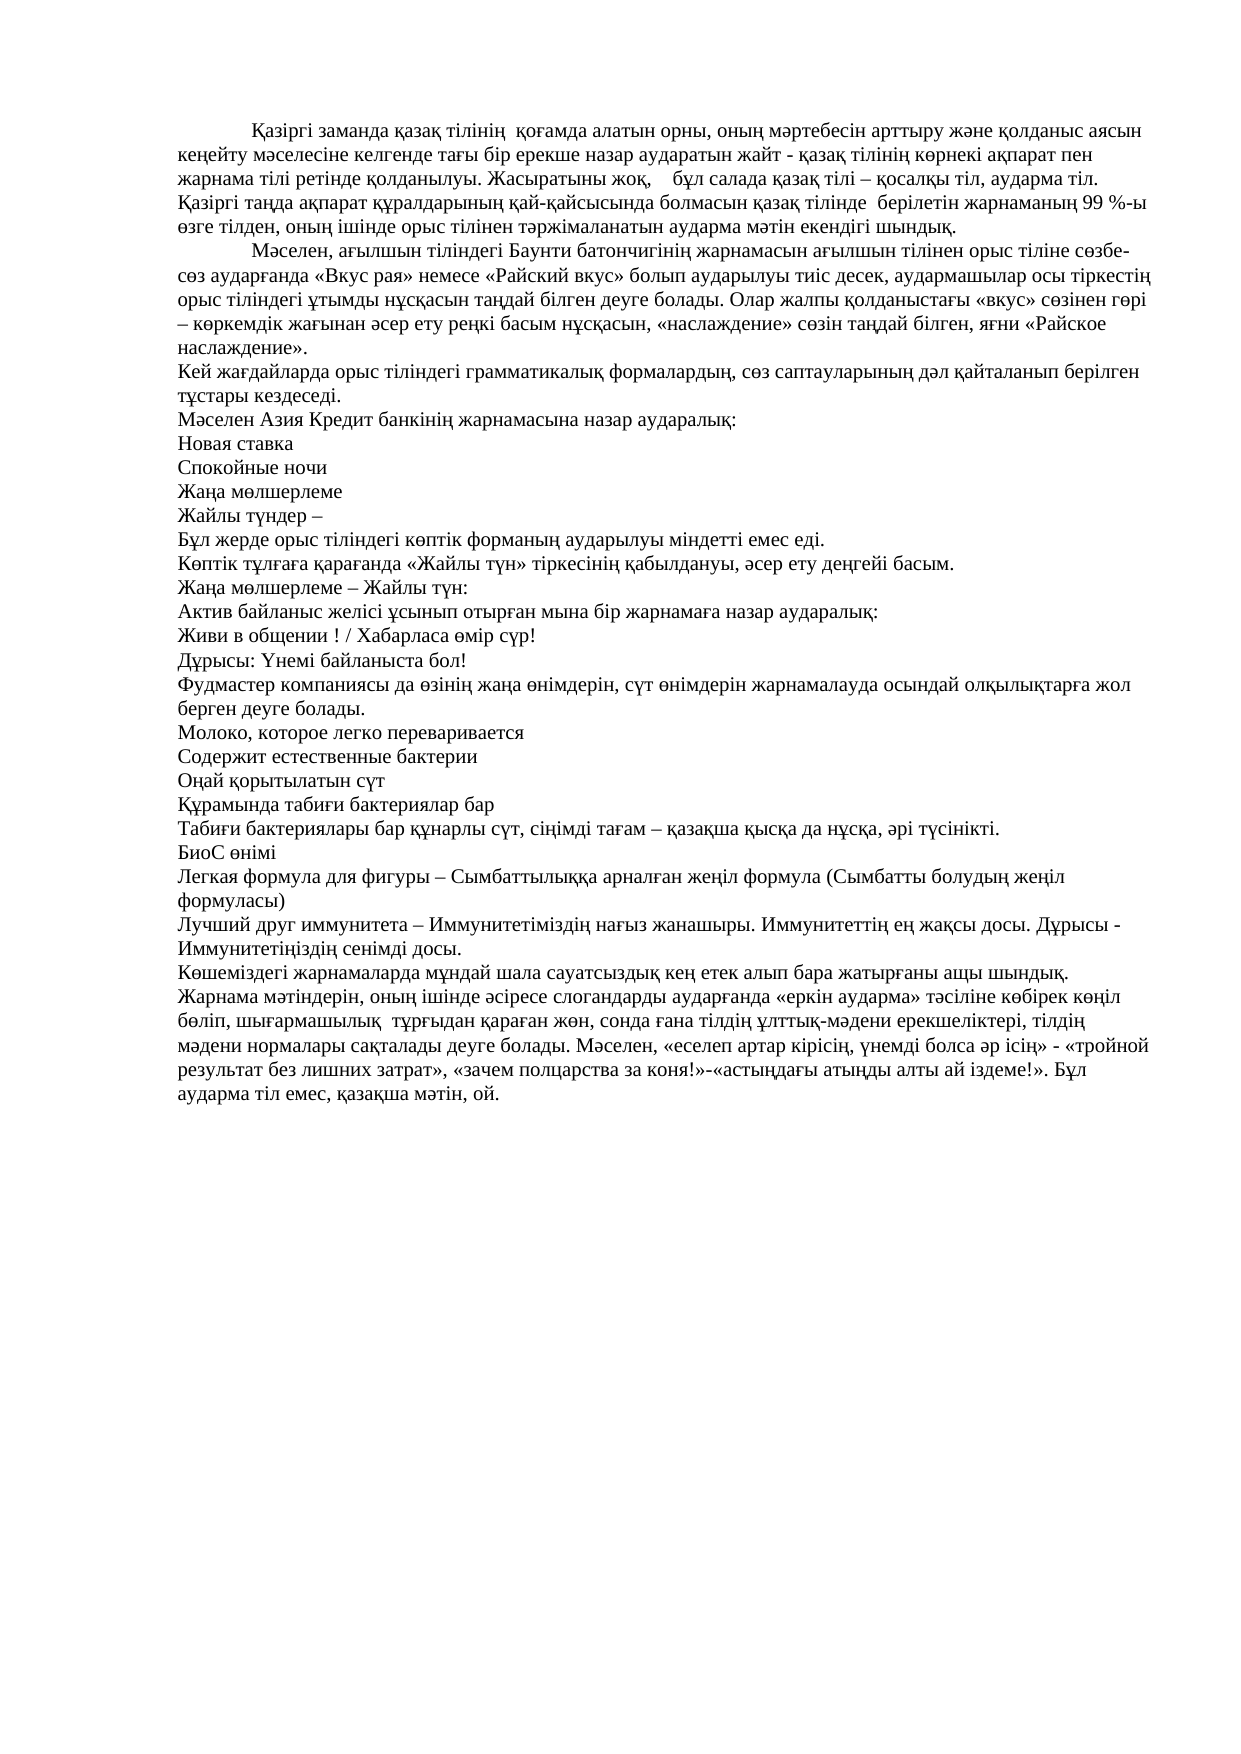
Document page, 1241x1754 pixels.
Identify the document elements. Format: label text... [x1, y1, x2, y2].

text Жаңа мөлшерлеме – Жайлы түн: [177, 575, 1152, 599]
text Лучший друг иммунитета – Иммунитетіміздің нағыз жанашыры. Иммунитеттің ең жақсы досы. Дұрысы - Иммунитетіңіздің сенімді досы. [177, 912, 1152, 960]
text Мәселен Азия Кредит банкінің жарнамасына назар аударалық: [177, 407, 1152, 431]
text Жаңа мөлшерлеме [177, 479, 1152, 503]
text Новая ставка [177, 431, 1152, 455]
text Табиғи бактериялары бар құнарлы сүт, сіңімді тағам – қазақша қысқа да нұсқа, әрі түсінікті. [177, 816, 1152, 840]
text Легкая формула для фигуры – Сымбаттылыққа арналған жеңіл формула (Сымбатты болудың жеңіл формуласы) [177, 864, 1152, 912]
text Актив байланыс желісі ұсынып отырған мына бір жарнамаға назар аударалық: [177, 599, 1152, 623]
text Молоко, которое легко переваривается [177, 720, 1152, 744]
text Фудмастер компаниясы да өзінің жаңа өнімдерін, сүт өнімдерін жарнамалауда осындай олқылықтарға жол берген деуге болады. [177, 672, 1152, 720]
text Мәселен, ағылшын тіліндегі Баунти батончигінің жарнамасын ағылшын тілінен орыс тіліне сөзбе-сөз аударғанда «Вкус рая» немесе «Райский вкус» болып аударылуы тиіс десек, аудармашылар осы тіркестің орыс тіліндегі ұтымды нұсқасын таңдай білген деуге болады. Олар жалпы қолданыстағы «вкус» сөзінен гөрі – көркемдік жағынан әсер ету реңкі басым нұсқасын, «наслаждение» сөзін таңдай білген, яғни «Райское наслаждение». [177, 238, 1152, 359]
text Көптік тұлғаға қарағанда «Жайлы түн» тіркесінің қабылдануы, әсер ету деңгейі басым. [177, 551, 1152, 575]
text Жарнама мәтіндерін, оның ішінде әсіресе слогандарды аударғанда «еркін аударма» тәсіліне көбірек көңіл бөліп, шығармашылық тұрғыдан қараған жөн, сонда ғана тілдің ұлттық-мәдени ерекшеліктері, тілдің мәдени нормалары сақталады деуге болады. Мәселен, «еселеп артар кірісің, үнемді болса әр ісің» - «тройной результат без лишних затрат», «зачем полцарства за коня!»-«астыңдағы атыңды алты ай іздеме!». Бұл аударма тіл емес, қазақша мәтін, ой. [177, 984, 1152, 1105]
text Көшеміздегі жарнамаларда мұндай шала сауатсыздық кең етек алып бара жатырғаны ащы шындық. [177, 960, 1152, 984]
text Қазіргі заманда қазақ тілінің қоғамда алатын орны, оның мәртебесін арттыру және қолданыс аясын кеңейту мәселесіне келгенде тағы бір ерекше назар аударатын жайт - қазақ тілінің көрнекі ақпарат пен жарнама тілі ретінде қолданылуы. Жасыратыны жоқ, бұл салада қазақ тілі – қосалқы тіл, аударма тіл. Қазіргі таңда ақпарат құралдарының қай-қайсысында болмасын қазақ тілінде берілетін жарнаманың 99 %-ы өзге тілден, оның ішінде орыс тілінен тәржімаланатын аударма мәтін екендігі шындық. [177, 118, 1152, 238]
text Содержит естественные бактерии [177, 744, 1152, 768]
text Құрамында табиғи бактериялар бар [177, 792, 1152, 816]
text БиоС өнімі [177, 840, 1152, 864]
text Спокойные ночи [177, 455, 1152, 479]
text Оңай қорытылатын сүт [177, 768, 1152, 792]
text Бұл жерде орыс тіліндегі көптік форманың аударылуы міндетті емес еді. [177, 527, 1152, 551]
text Кей жағдайларда орыс тіліндегі грамматикалық формалардың, сөз саптауларының дәл қайталанып берілген тұстары кездеседі. [177, 359, 1152, 407]
text Дұрысы: Үнемі байланыста бол! [177, 647, 1152, 672]
text Жайлы түндер – [177, 503, 1152, 527]
text Живи в общении ! / Хабарласа өмір сүр! [177, 623, 1152, 647]
